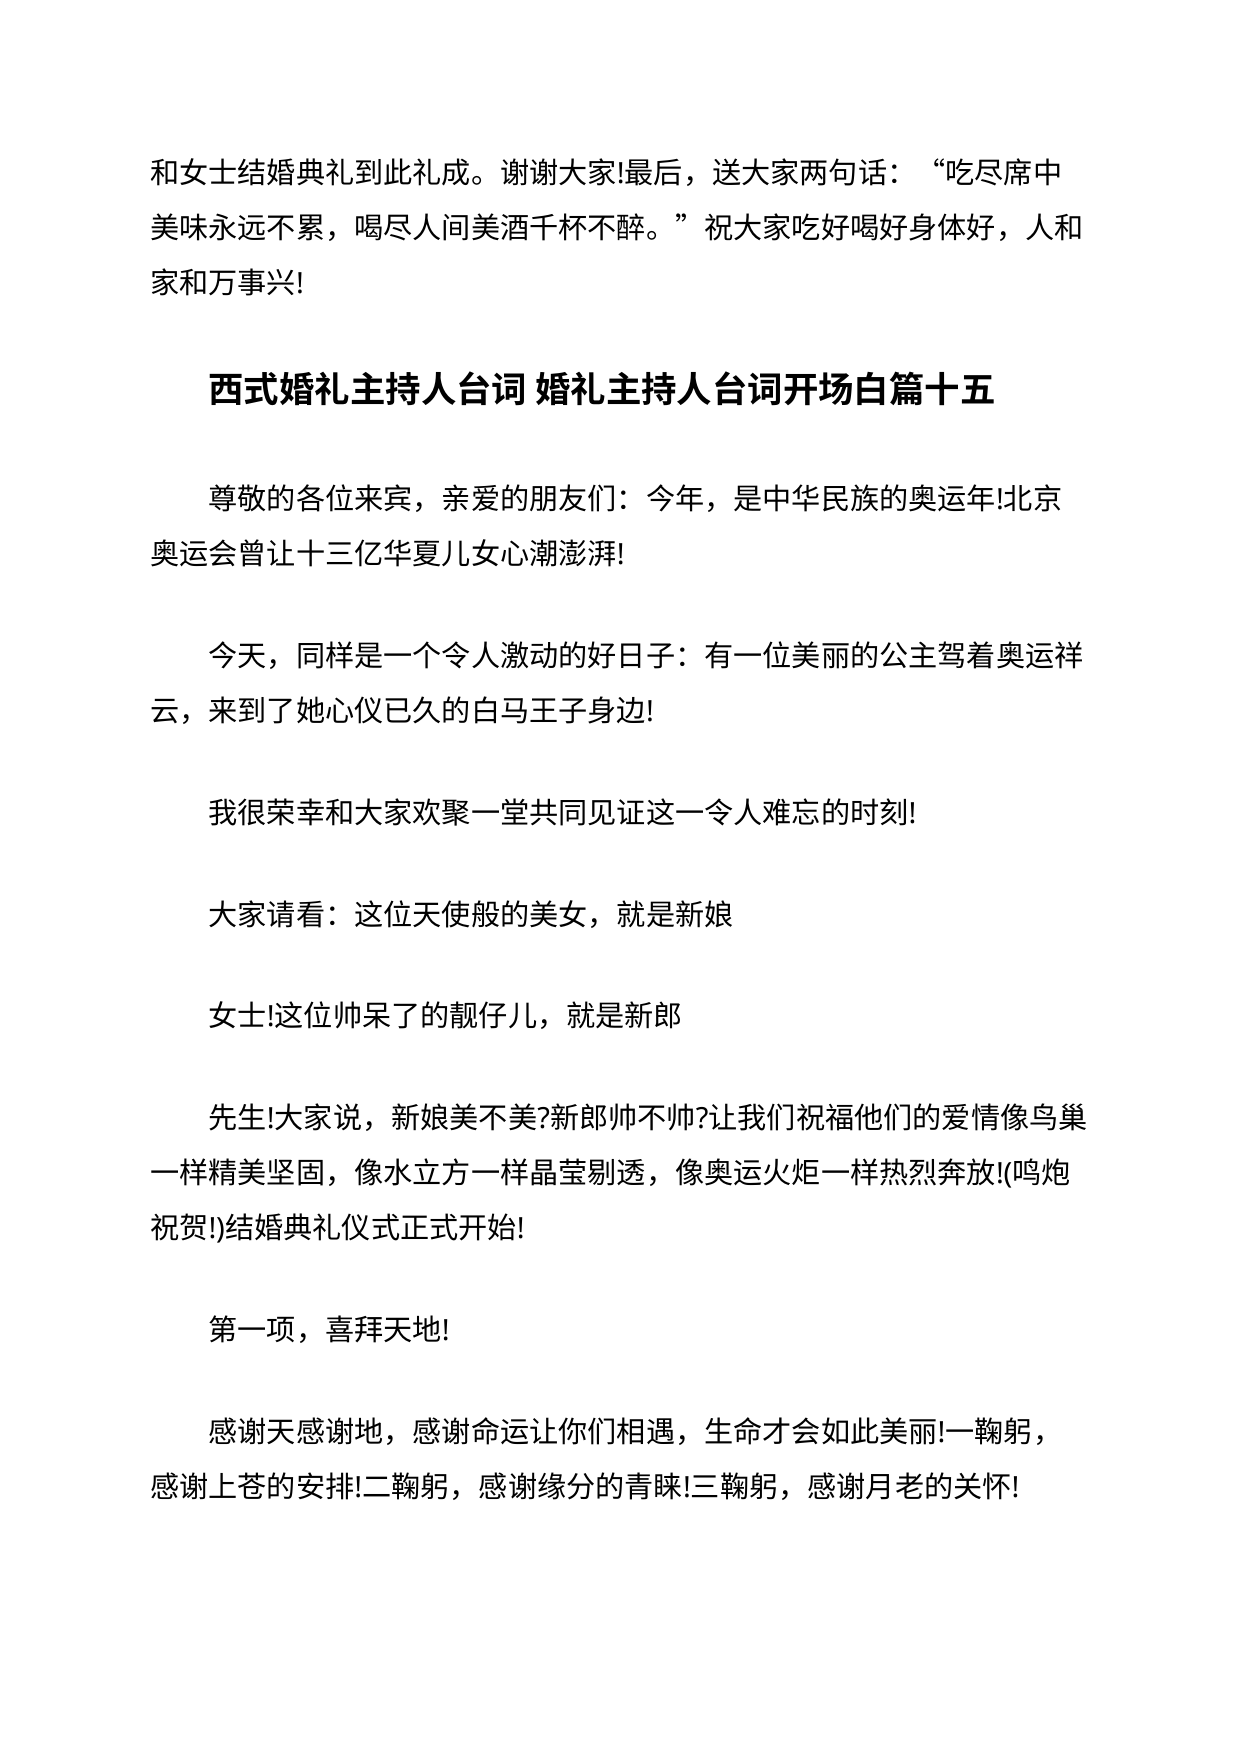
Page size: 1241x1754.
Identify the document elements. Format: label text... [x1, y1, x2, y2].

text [150, 150, 1090, 302]
text 我很荣幸和大家欢聚一堂共同见证这一令人难忘的时刻! [150, 789, 1090, 832]
text 先生!大家说，新娘美不美?新郎帅不帅?让我们祝福他们的爱情像鸟巢一样精美坚固，像水立方一样晶莹剔透，像奥运火炬一样热烈奔放!(鸣炮祝贺!)结婚典礼仪式正式开始! [150, 1095, 1090, 1247]
text 第一项，喜拜天地! [150, 1307, 1090, 1349]
text 感谢天感谢地，感谢命运让你们相遇，生命才会如此美丽!一鞠躬，感谢上苍的安排!二鞠躬，感谢缘分的青睐!三鞠躬，感谢月老的关怀! [150, 1409, 1090, 1506]
text 女士!这位帅呆了的靓仔儿，就是新郎 [150, 993, 1090, 1035]
text 西式婚礼主持人台词 婚礼主持人台词开场白篇十五 [150, 362, 1090, 413]
text 大家请看：这位天使般的美女，就是新娘 [150, 891, 1090, 933]
text 尊敬的各位来宾，亲爱的朋友们：今年，是中华民族的奥运年!北京奥运会曾让十三亿华夏儿女心潮澎湃! [150, 475, 1090, 573]
text 今天，同样是一个令人激动的好日子：有一位美丽的公主驾着奥运祥云，来到了她心仪已久的白马王子身边! [150, 632, 1090, 729]
